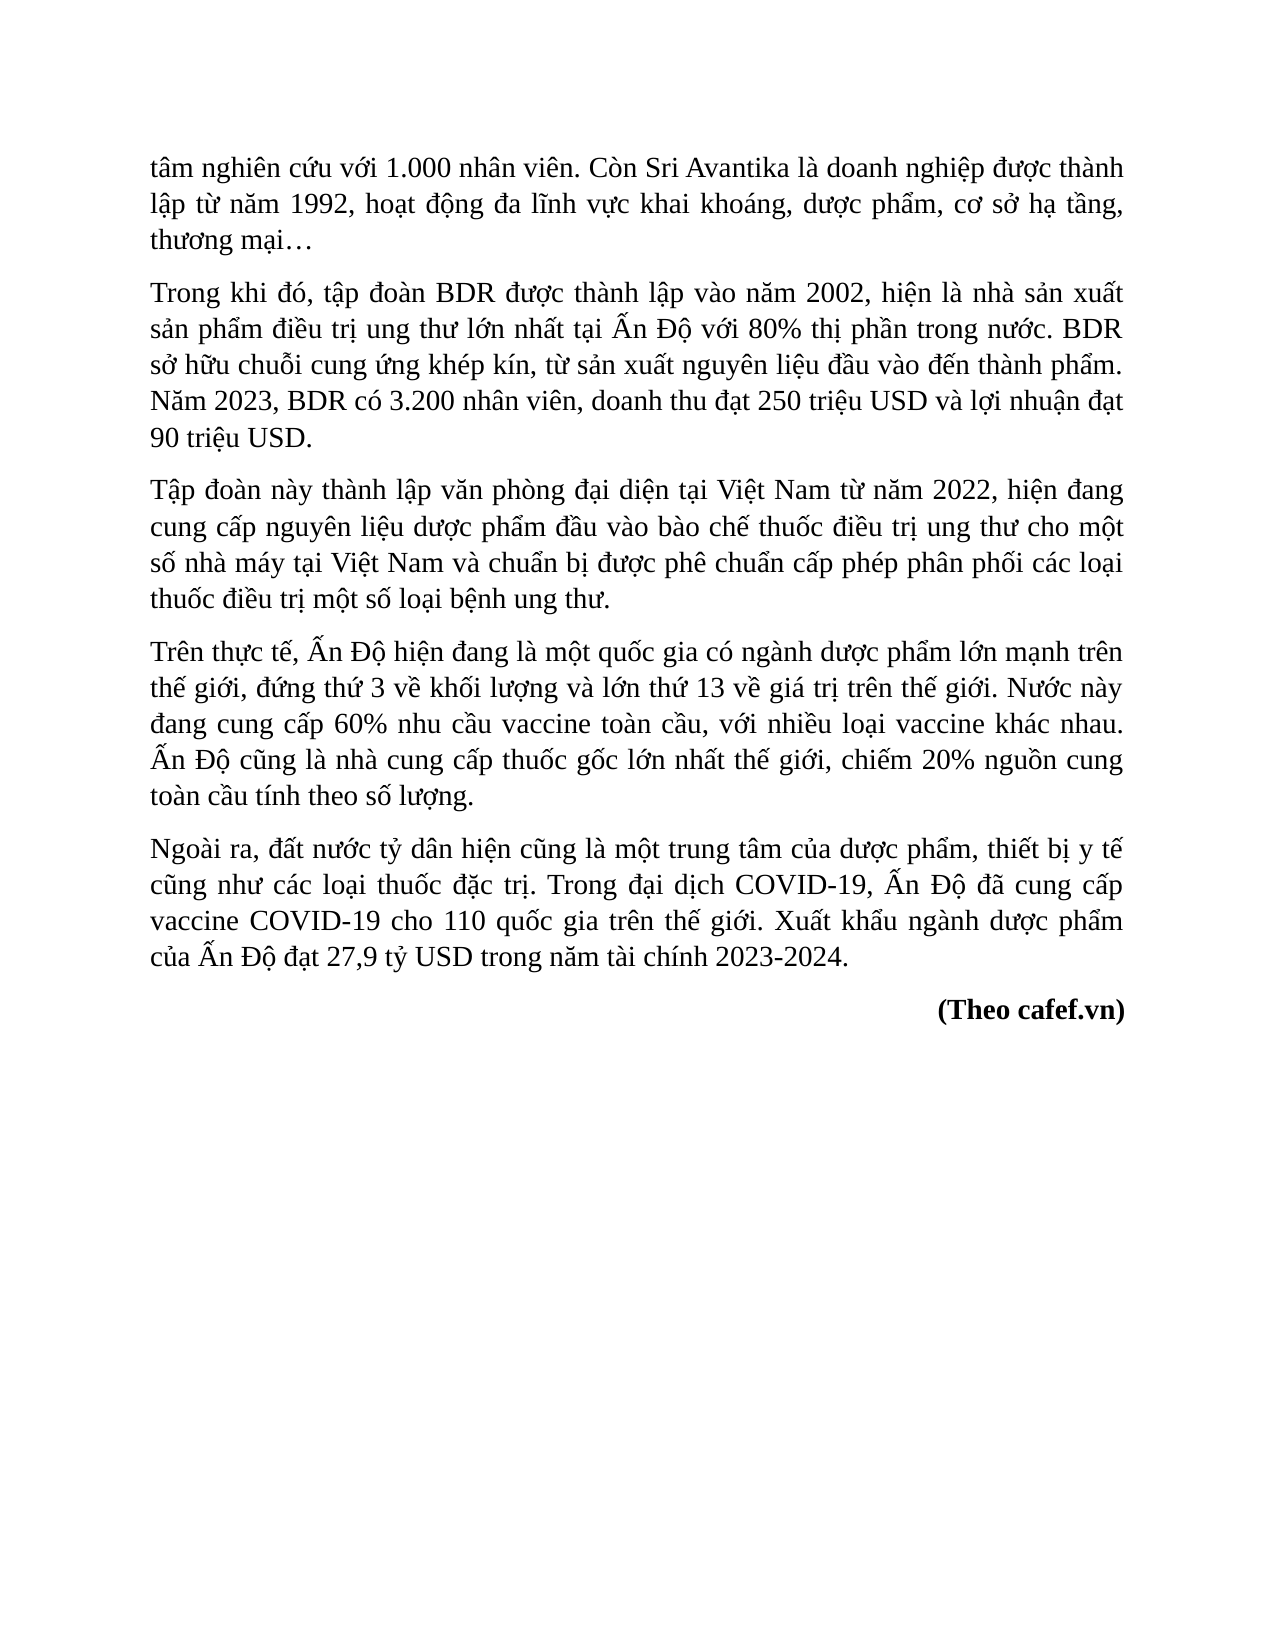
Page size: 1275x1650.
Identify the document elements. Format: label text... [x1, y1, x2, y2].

text Ngoài ra, đất nước tỷ dân hiện cũng là một trung tâm của dược phẩm, thiết bị y tế cũng như các loại thuốc đặc trị. Trong đại dịch COVID-19, Ấn Độ đã cung cấp vaccine COVID-19 cho 110 quốc gia trên thế giới. Xuất khẩu ngành dược phẩm của Ấn Độ đạt 27,9 tỷ USD trong năm tài chính 2023-2024. [150, 831, 1125, 973]
text (Theo cafef.vn) [150, 992, 1125, 1026]
text Trong khi đó, tập đoàn BDR được thành lập vào năm 2002, hiện là nhà sản xuất sản phẩm điều trị ung thư lớn nhất tại Ấn Độ với 80% thị phần trong nước. BDR sở hữu chuỗi cung ứng khép kín, từ sản xuất nguyên liệu đầu vào đến thành phẩm. Năm 2023, BDR có 3.200 nhân viên, doanh thu đạt 250 triệu USD và lợi nhuận đạt 90 triệu USD. [150, 275, 1125, 453]
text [150, 150, 1125, 256]
text Tập đoàn này thành lập văn phòng đại diện tại Việt Nam từ năm 2022, hiện đang cung cấp nguyên liệu dược phẩm đầu vào bào chế thuốc điều trị ung thư cho một số nhà máy tại Việt Nam và chuẩn bị được phê chuẩn cấp phép phân phối các loại thuốc điều trị một số loại bệnh ung thư. [150, 472, 1125, 614]
text Trên thực tế, Ấn Độ hiện đang là một quốc gia có ngành dược phẩm lớn mạnh trên thế giới, đứng thứ 3 về khối lượng và lớn thứ 13 về giá trị trên thế giới. Nước này đang cung cấp 60% nhu cầu vaccine toàn cầu, với nhiều loại vaccine khác nhau. Ấn Độ cũng là nhà cung cấp thuốc gốc lớn nhất thế giới, chiếm 20% nguồn cung toàn cầu tính theo số lượng. [150, 634, 1125, 812]
